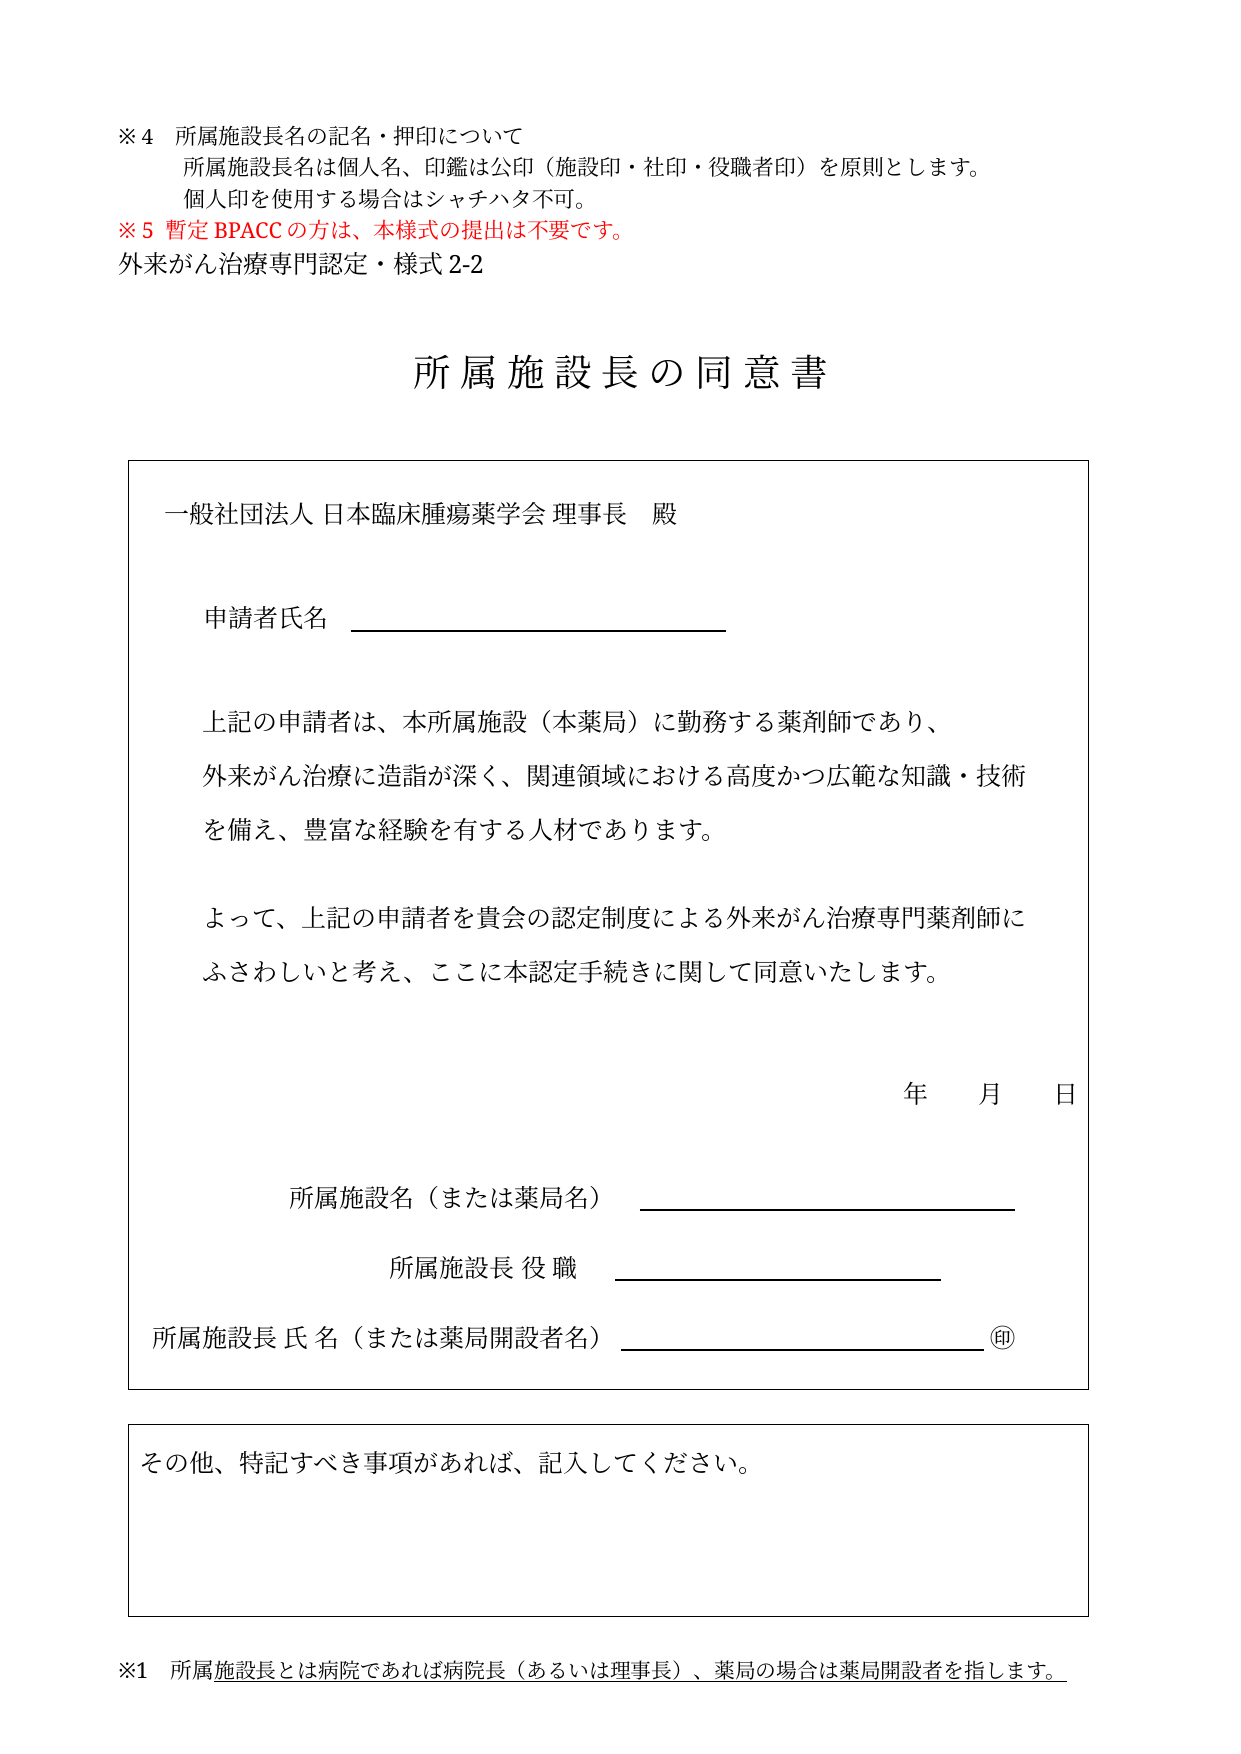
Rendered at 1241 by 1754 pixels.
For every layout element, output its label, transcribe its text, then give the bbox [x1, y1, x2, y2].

text ※ 5 暫定BPACCの方は、本様式の提出は不要です。 [118, 213, 1122, 245]
text 所属施設長名は個人名、印鑑は公印（施設印・社印・役職者印）を原則とします。 [118, 151, 1122, 182]
text 個人印を使用する場合はシャチハタ不可。 [118, 182, 1122, 213]
text 所 属 施 設 長 の 同 意 書 [118, 343, 1122, 397]
text ※ 4 所属施設長名の記名・押印について [118, 119, 1122, 151]
table_header 一般社団法人 日本臨床腫瘍薬学会 理事長 殿 申請者氏名 上記の申請者は、本所属施設（本薬局）に勤務する薬剤師であり、 外来がん治療に造詣が深く、関連領域における高度かつ広範な知識・技術 を備え、豊富な経験を有する人材であります。 よって、上記の申請者を貴会の認定制度による外来がん治療専門薬剤師に ふさわしいと考え、ここに本認定手続きに関して同意いたします。 年 月 日 所属施設名（または薬局名） 所属施設長 役 職 所属施設長 氏 名（または薬局開設者名） ㊞ [129, 461, 1088, 1389]
text ※1 所属施設長とは病院であれば病院長（あるいは理事長）、薬局の場合は薬局開設者を指します。 [118, 1651, 1122, 1688]
text 外来がん治療専門認定・様式2-2 [118, 245, 1122, 281]
table_header その他、特記すべき事項があれば、記入してください。 [129, 1425, 1088, 1616]
